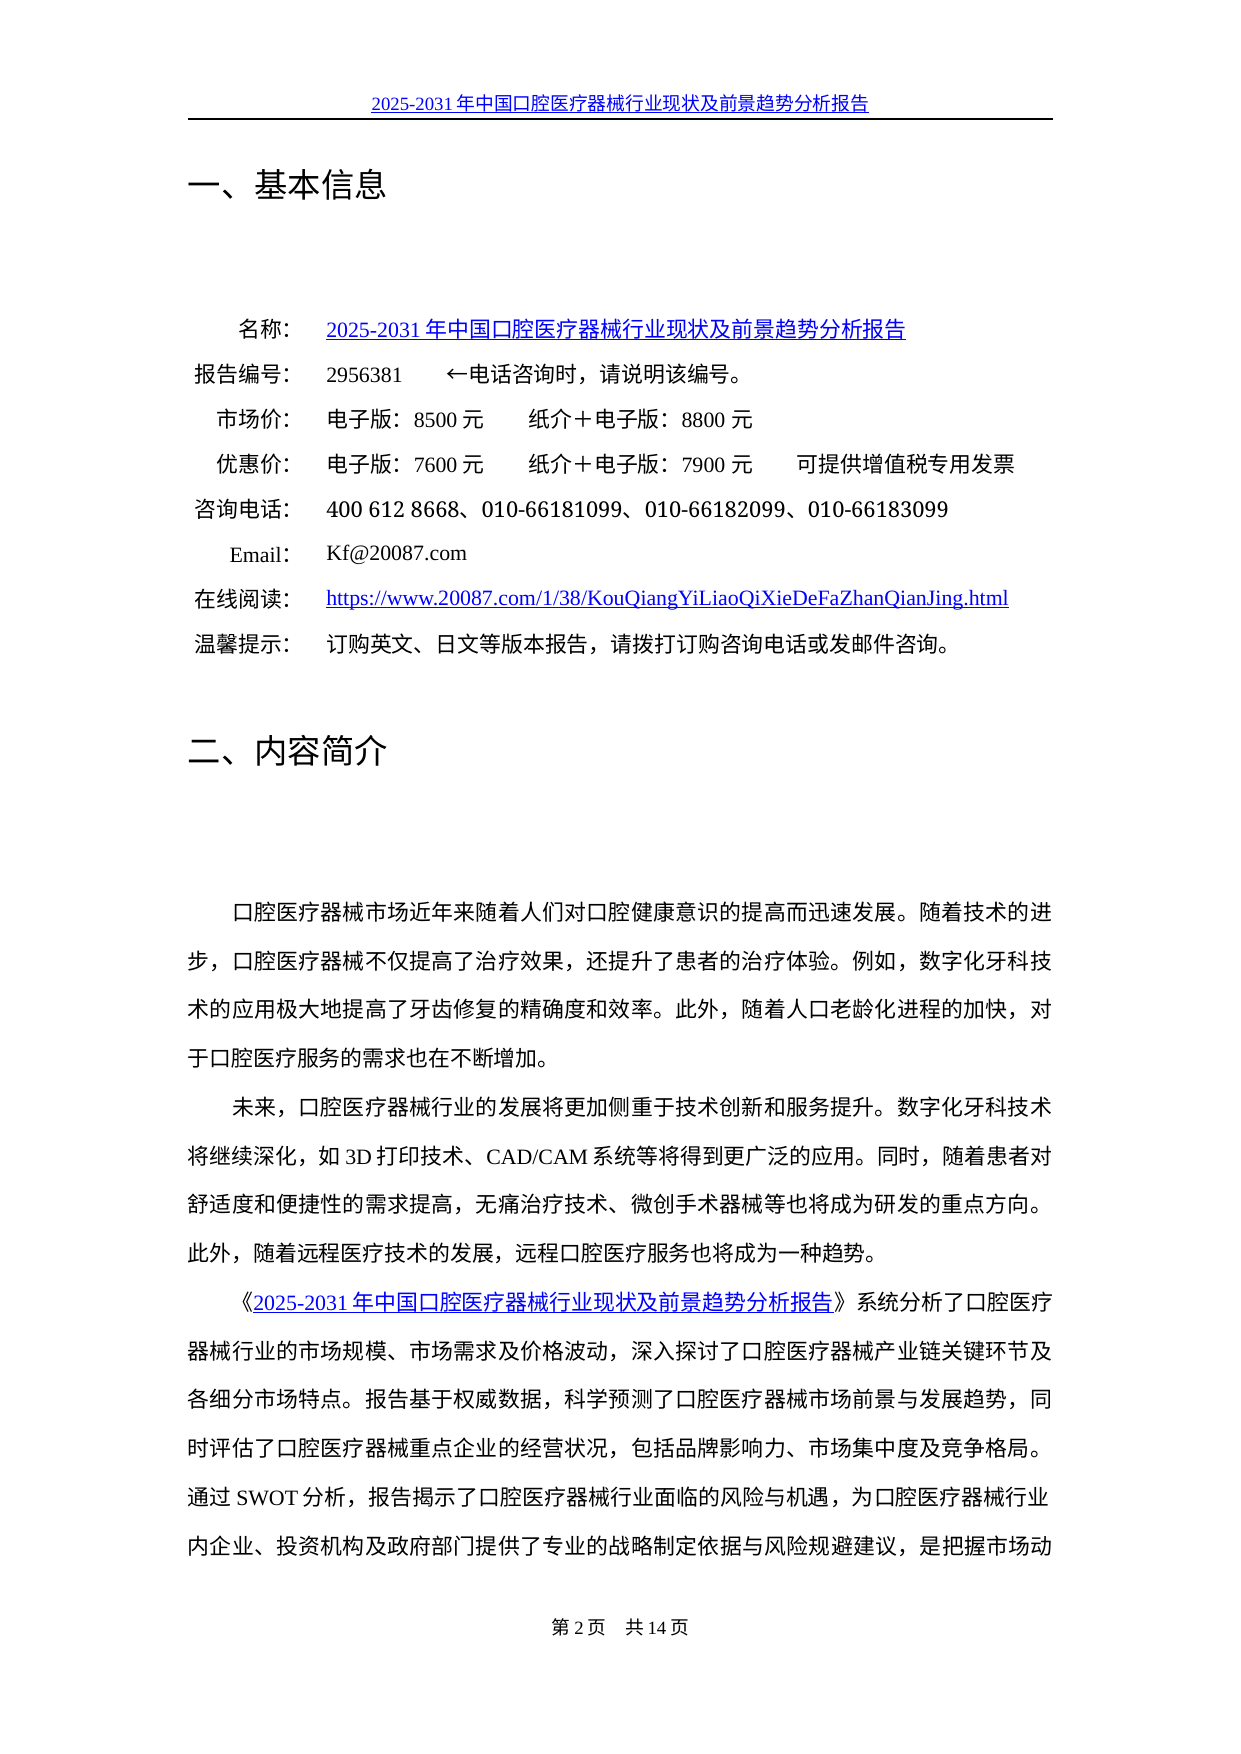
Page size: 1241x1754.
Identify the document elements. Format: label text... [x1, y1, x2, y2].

title 二、内容简介 [187, 717, 1053, 782]
table_cell 报告编号： [167, 357, 315, 402]
table_cell 温馨提示： [167, 627, 315, 672]
title 一、基本信息 [187, 150, 1053, 215]
table_cell 400 612 8668、010-66181099、010-66182099、010-66183099 [315, 492, 1073, 537]
table_cell 优惠价： [167, 447, 315, 492]
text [187, 894, 1053, 1561]
table_cell [315, 582, 1073, 627]
table_cell 电子版：8500 元 纸介＋电子版：8800 元 [315, 402, 1073, 447]
table_cell 市场价： [167, 402, 315, 447]
table_cell Kf@20087.com [315, 537, 1073, 582]
table_header 2025-2031年中国口腔医疗器械行业现状及前景趋势分析报告 [315, 312, 1073, 357]
table_cell 2956381 ←电话咨询时，请说明该编号。 [315, 357, 1073, 402]
table_cell Email： [167, 537, 315, 582]
table_cell 电子版：7600 元 纸介＋电子版：7900 元 可提供增值税专用发票 [315, 447, 1073, 492]
table_header 名称： [167, 312, 315, 357]
table_cell 在线阅读： [167, 582, 315, 627]
table_cell 订购英文、日文等版本报告，请拨打订购咨询电话或发邮件咨询。 [315, 627, 1073, 672]
table_cell 咨询电话： [167, 492, 315, 537]
